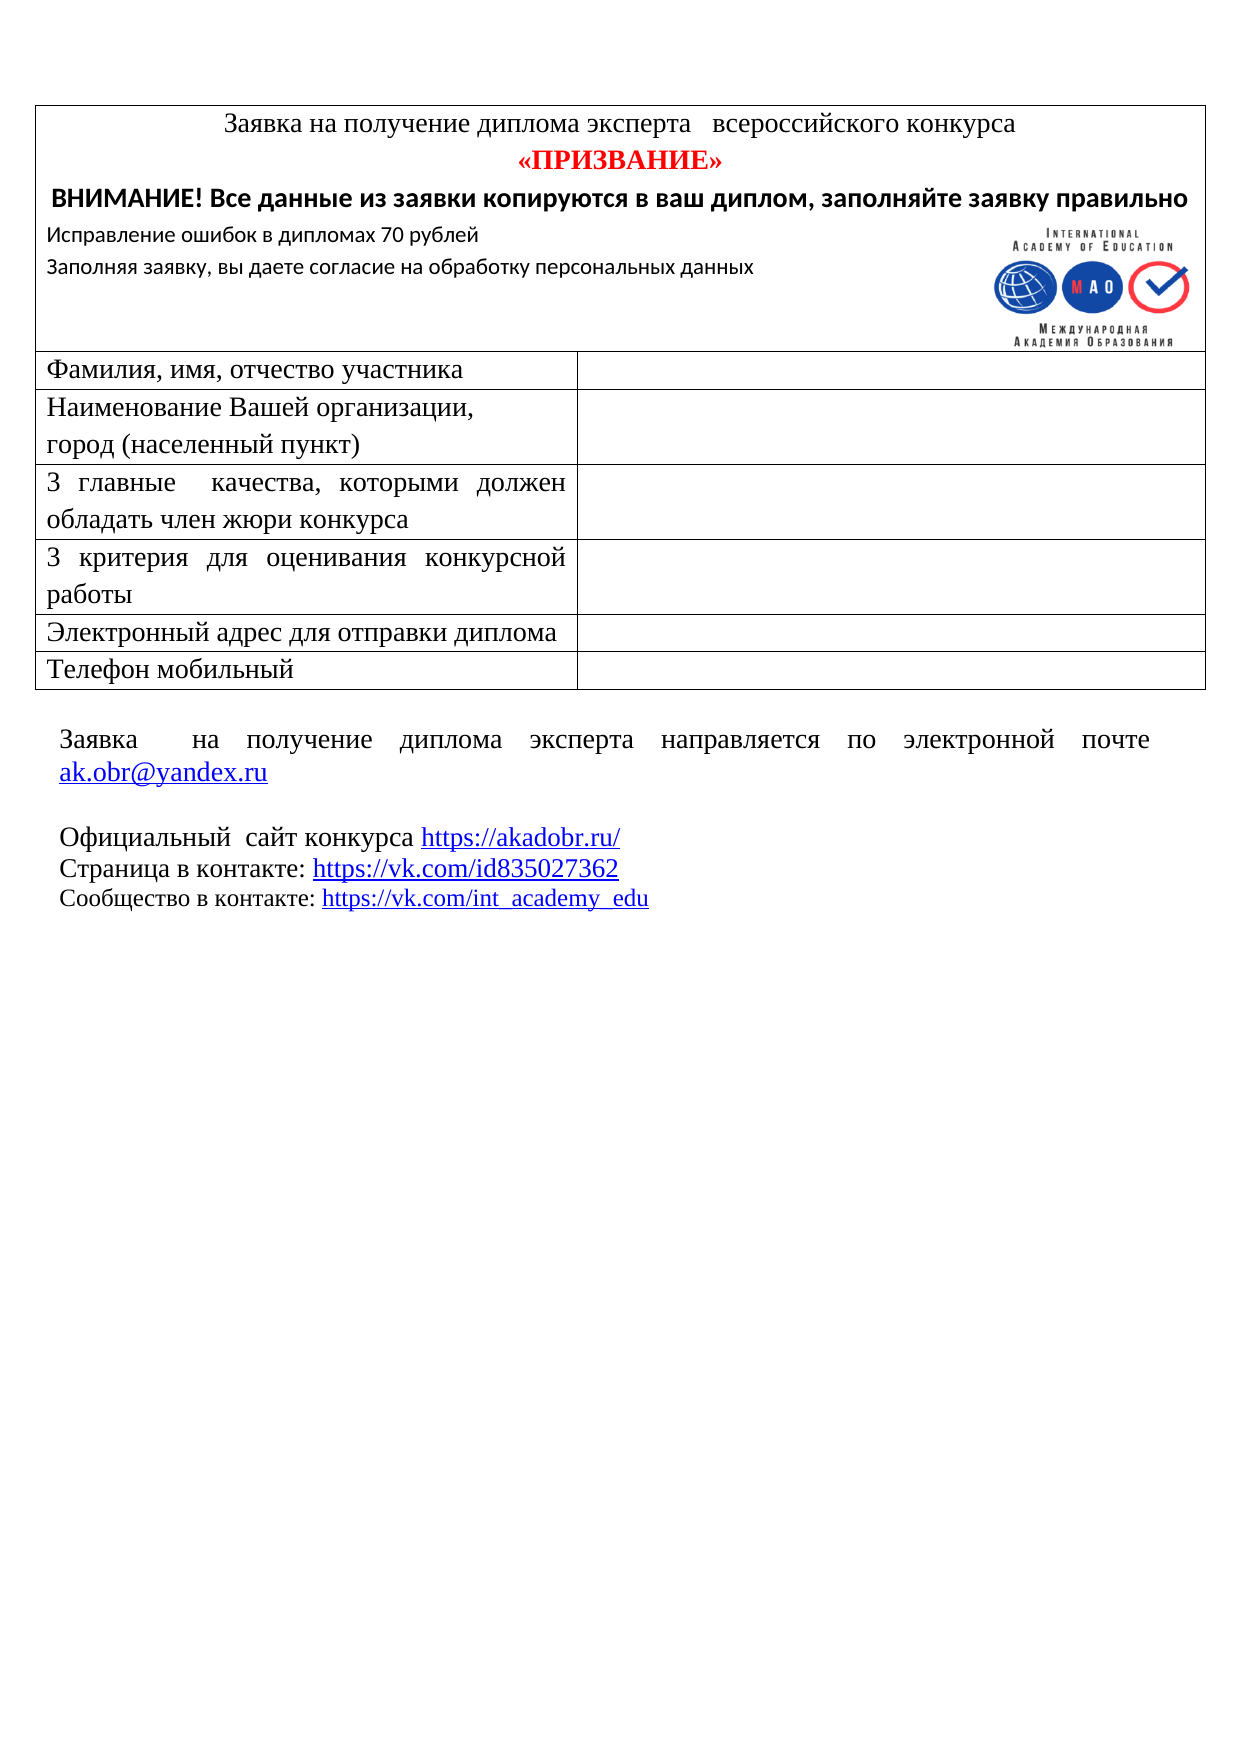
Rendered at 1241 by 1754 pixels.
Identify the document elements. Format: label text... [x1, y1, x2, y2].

text Страница в контакте: https://vk.com/id835027362 [59, 852, 1152, 883]
table_cell [578, 652, 1205, 689]
table_cell 3 критерия для оценивания конкурсной работы [36, 540, 577, 613]
table_cell Фамилия, имя, отчество участника [36, 352, 577, 389]
table_cell 3 главные качества, которыми должен обладать член жюри конкурса [36, 465, 577, 539]
table_cell [578, 540, 1205, 613]
table_cell [578, 352, 1205, 389]
table_cell Телефон мобильный [36, 652, 577, 689]
text Заявка на получение диплома эксперта направляется по электронной почте ak.obr@yandex.ru [59, 722, 1152, 787]
table_cell Наименование Вашей организации, город (населенный пункт) [36, 390, 577, 464]
table_cell Электронный адрес для отправки диплома [36, 615, 577, 651]
text Сообщество в контакте: https://vk.com/int_academy_edu [59, 883, 1152, 912]
text Официальный сайт конкурса https://akadobr.ru/ [59, 819, 1152, 852]
table_cell [578, 615, 1205, 651]
table_header Заявка на получение диплома эксперта всероссийского конкурса «ПРИЗВАНИЕ» ВНИМАНИЕ! Все данные из заявки копируются в ваш диплом, заполняйте заявку правильно Исправление ошибок в дипломах 70 рублей Заполняя заявку, вы даете согласие на обработку персональных данных [36, 106, 1205, 351]
picture [988, 222, 1195, 348]
table_cell [578, 465, 1205, 539]
table_cell [578, 390, 1205, 464]
